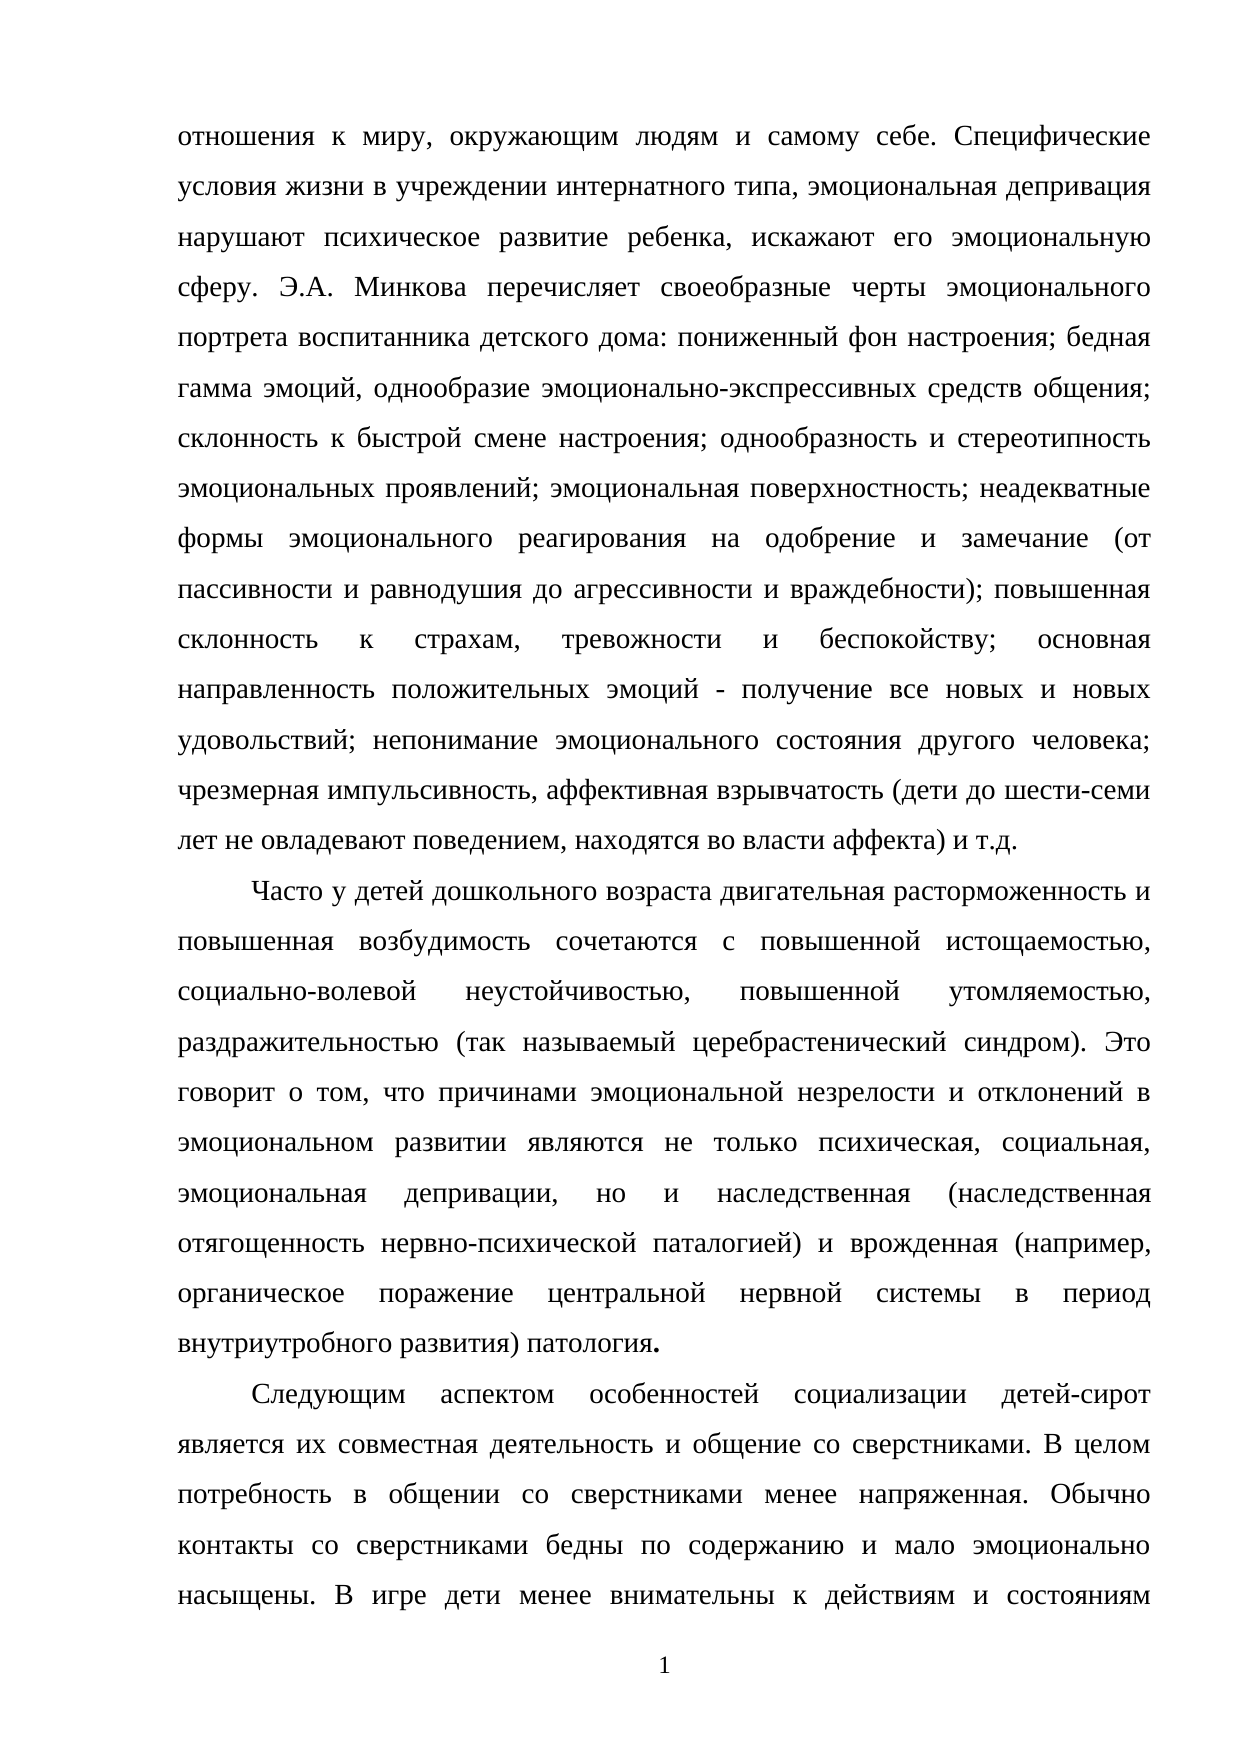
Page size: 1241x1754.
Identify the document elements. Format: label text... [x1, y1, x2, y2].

text Часто у детей дошкольного возраста двигательная расторможенность и повышенная возбудимость сочетаются с повышенной истощаемостью, социально-волевой неустойчивостью, повышенной утомляемостью, раздражительностью (так называемый церебрастенический синдром). Это говорит о том, что причинами эмоциональной незрелости и отклонений в эмоциональном развитии являются не только психическая, социальная, эмоциональная депривации, но и наследственная (наследственная отягощенность нервно-психической паталогией) и врожденная (например, органическое поражение центральной нервной системы в период внутриутробного развития) патология. [177, 873, 1152, 1359]
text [177, 1376, 1152, 1611]
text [177, 118, 1152, 856]
